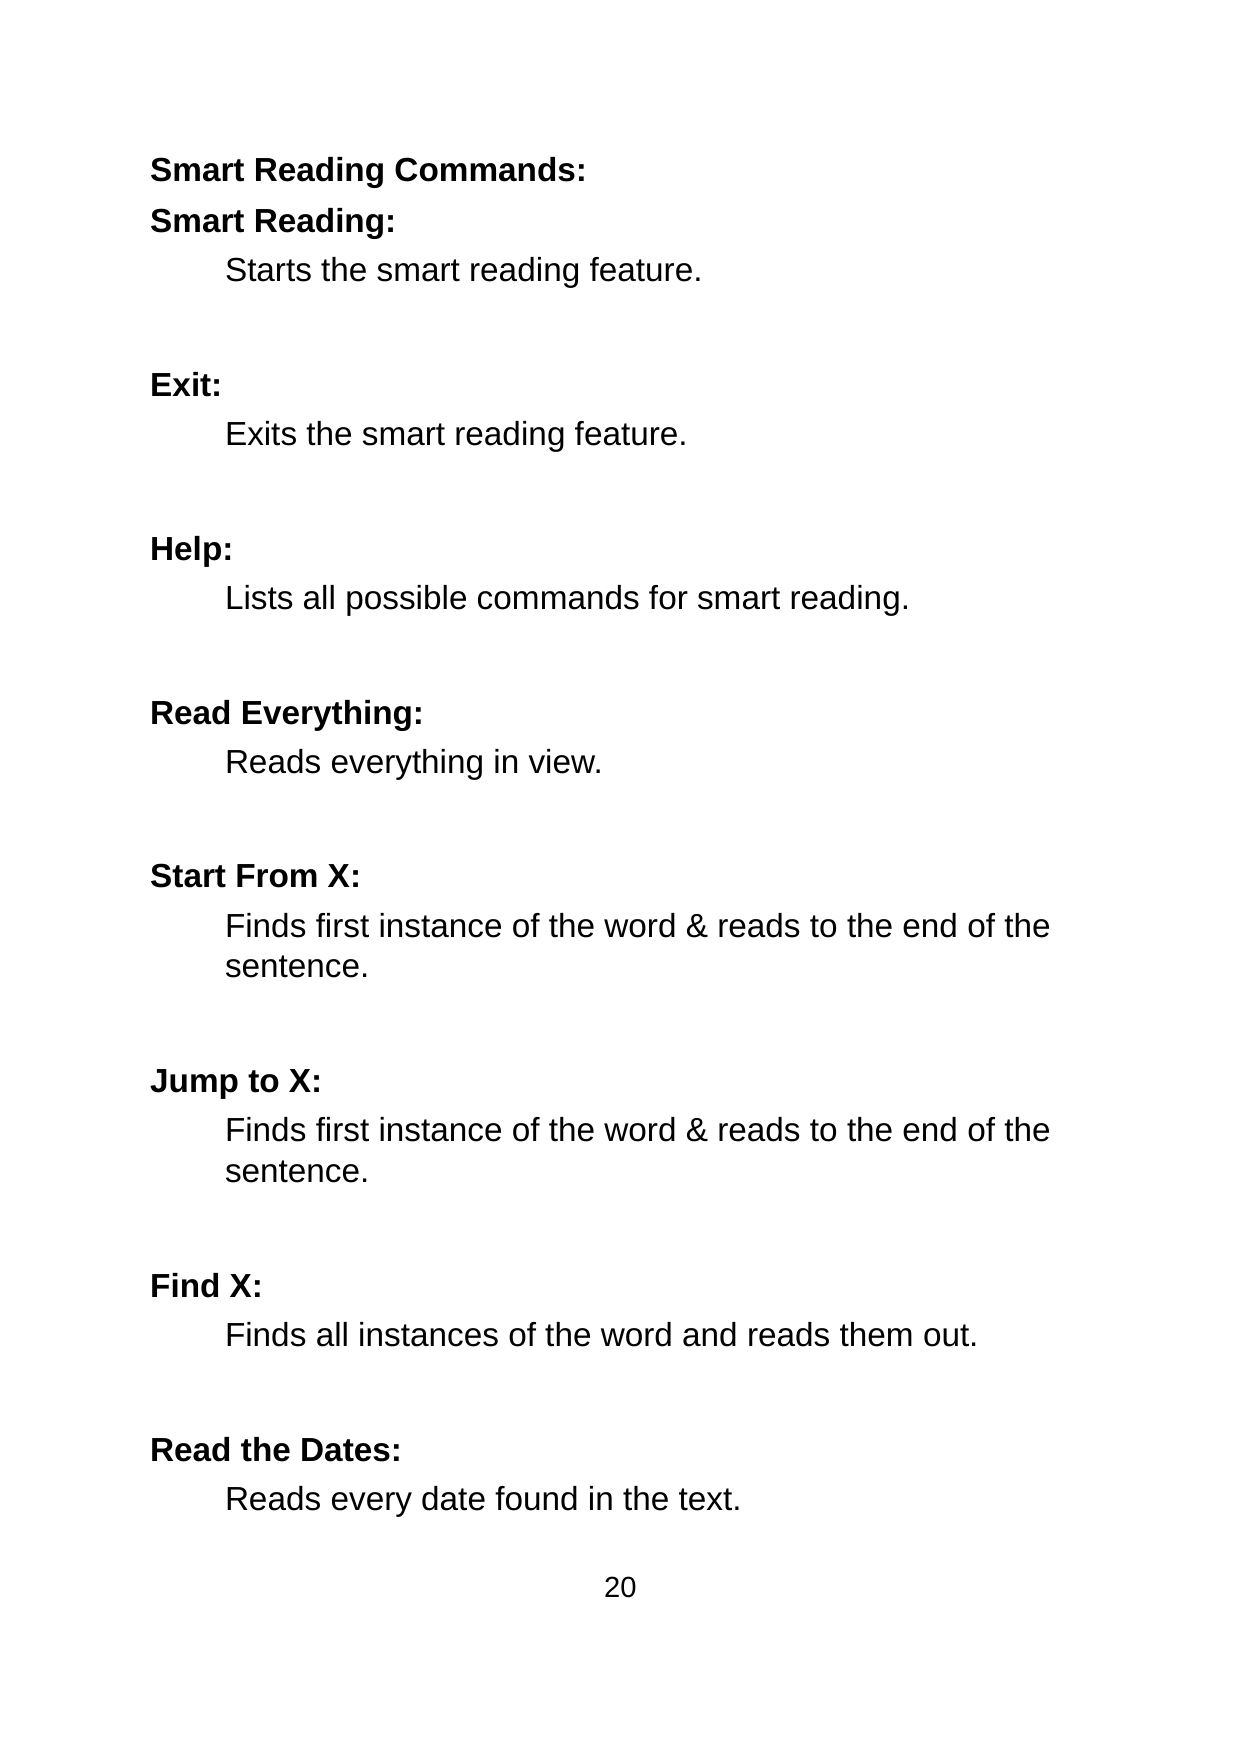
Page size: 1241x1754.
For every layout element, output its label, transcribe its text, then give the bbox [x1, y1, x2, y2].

text Reads every date found in the text. [225, 1479, 1090, 1517]
text Finds all instances of the word and reads them out. [225, 1315, 1090, 1353]
subtitle Exit: [150, 365, 1090, 403]
subtitle Start From X: [150, 857, 1090, 895]
text Finds first instance of the word & reads to the end of the sentence. [225, 906, 1090, 985]
subtitle Smart Reading Commands: [150, 150, 1090, 188]
text Finds first instance of the word & reads to the end of the sentence. [225, 1110, 1090, 1189]
subtitle Read Everything: [150, 693, 1090, 731]
subtitle Read the Dates: [150, 1429, 1090, 1468]
text Lists all possible commands for smart reading. [225, 578, 1090, 616]
text Exits the smart reading feature. [225, 414, 1090, 452]
text Reads everything in view. [225, 742, 1090, 780]
subtitle Jump to X: [150, 1061, 1090, 1099]
subtitle Help: [150, 529, 1090, 567]
subtitle Smart Reading: [150, 201, 1090, 239]
subtitle Find X: [150, 1266, 1090, 1304]
text Starts the smart reading feature. [225, 250, 1090, 289]
